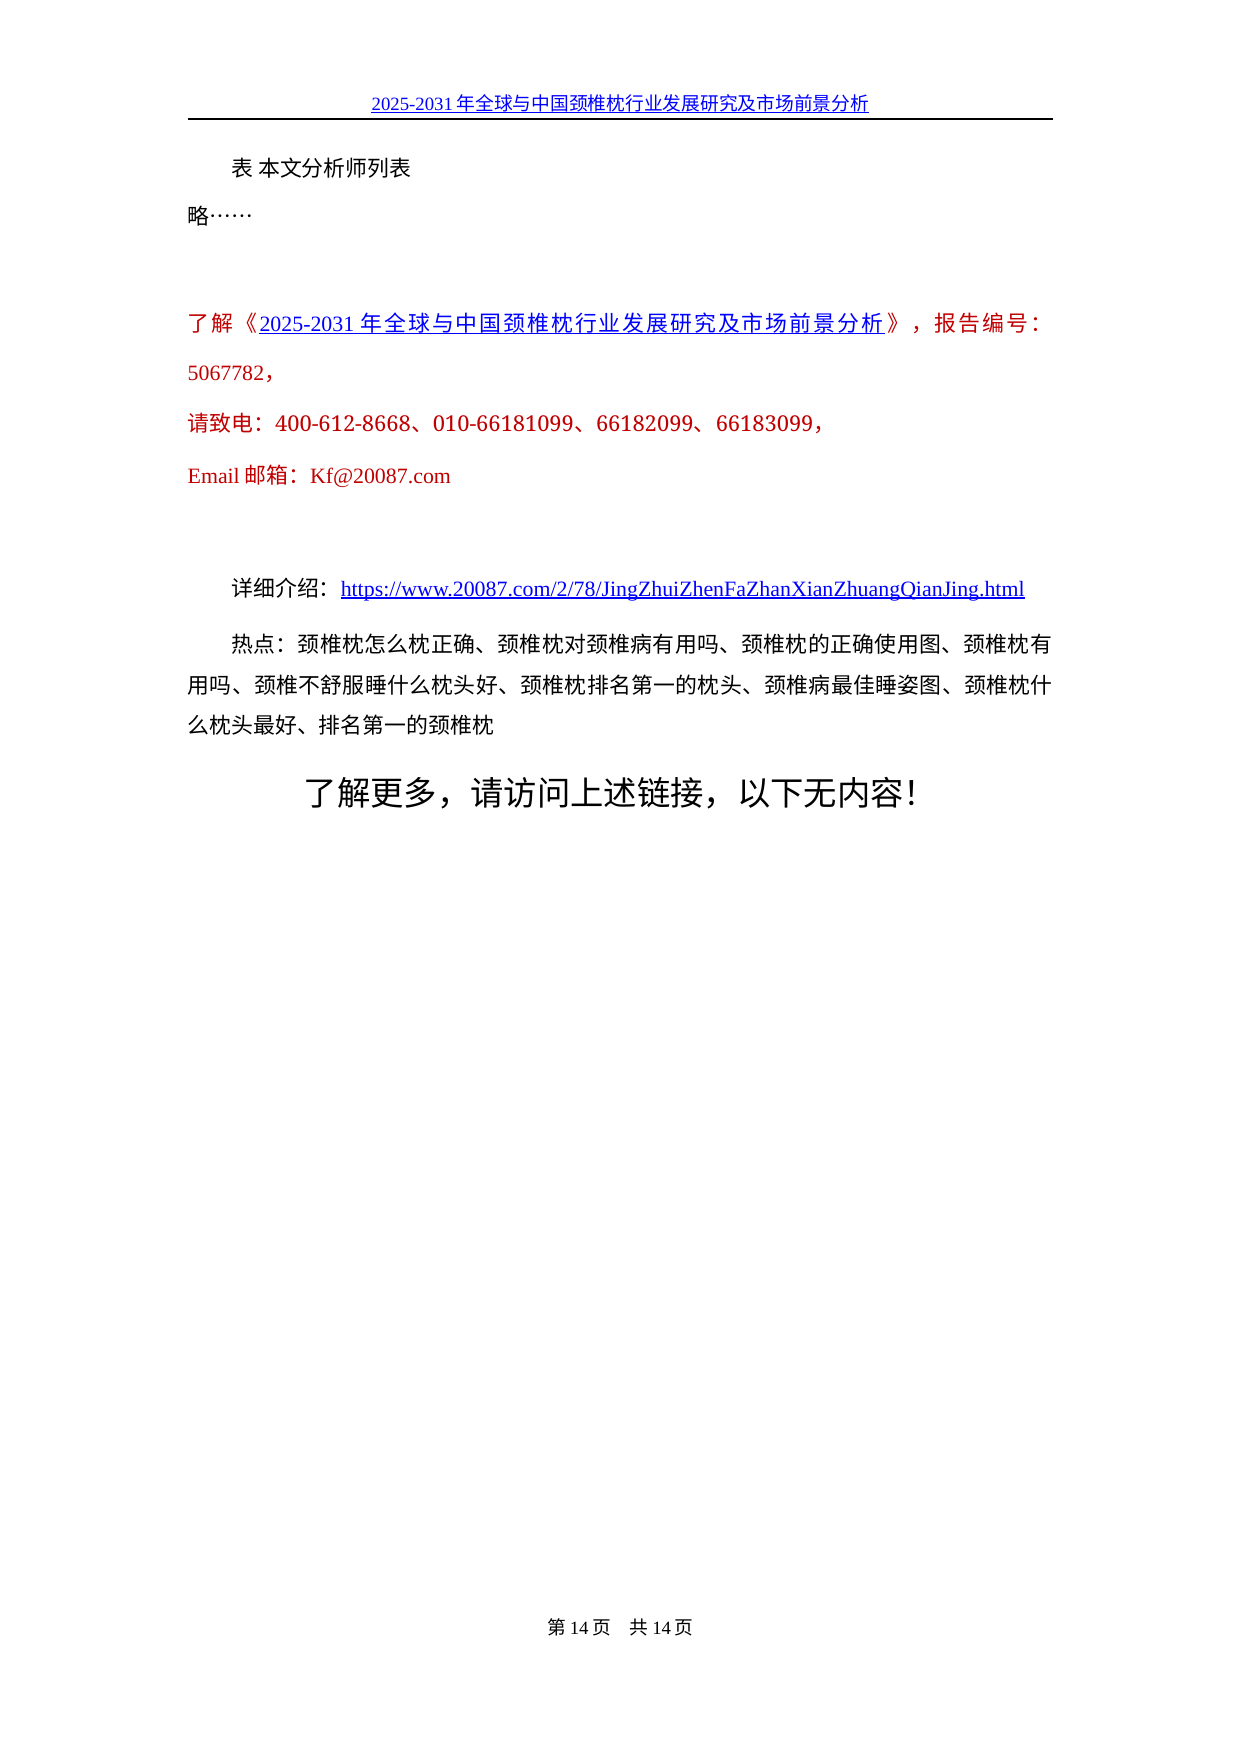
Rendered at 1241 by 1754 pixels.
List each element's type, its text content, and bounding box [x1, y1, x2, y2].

text Email邮箱：Kf@20087.com [187, 457, 1053, 490]
title 了解更多，请访问上述链接，以下无内容！ [187, 758, 1053, 823]
text 请致电：400-612-8668、010-66181099、66182099、66183099， [187, 406, 1053, 438]
text 了解《2025-2031年全球与中国颈椎枕行业发展研究及市场前景分析》，报告编号：5067782， [187, 305, 1053, 387]
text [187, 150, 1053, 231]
text 热点：颈椎枕怎么枕正确、颈椎枕对颈椎病有用吗、颈椎枕的正确使用图、颈椎枕有用吗、颈椎不舒服睡什么枕头好、颈椎枕排名第一的枕头、颈椎病最佳睡姿图、颈椎枕什么枕头最好、排名第一的颈椎枕 [187, 627, 1053, 741]
text 详细介绍：https://www.20087.com/2/78/JingZhuiZhenFaZhanXianZhuangQianJing.html [187, 570, 1053, 603]
